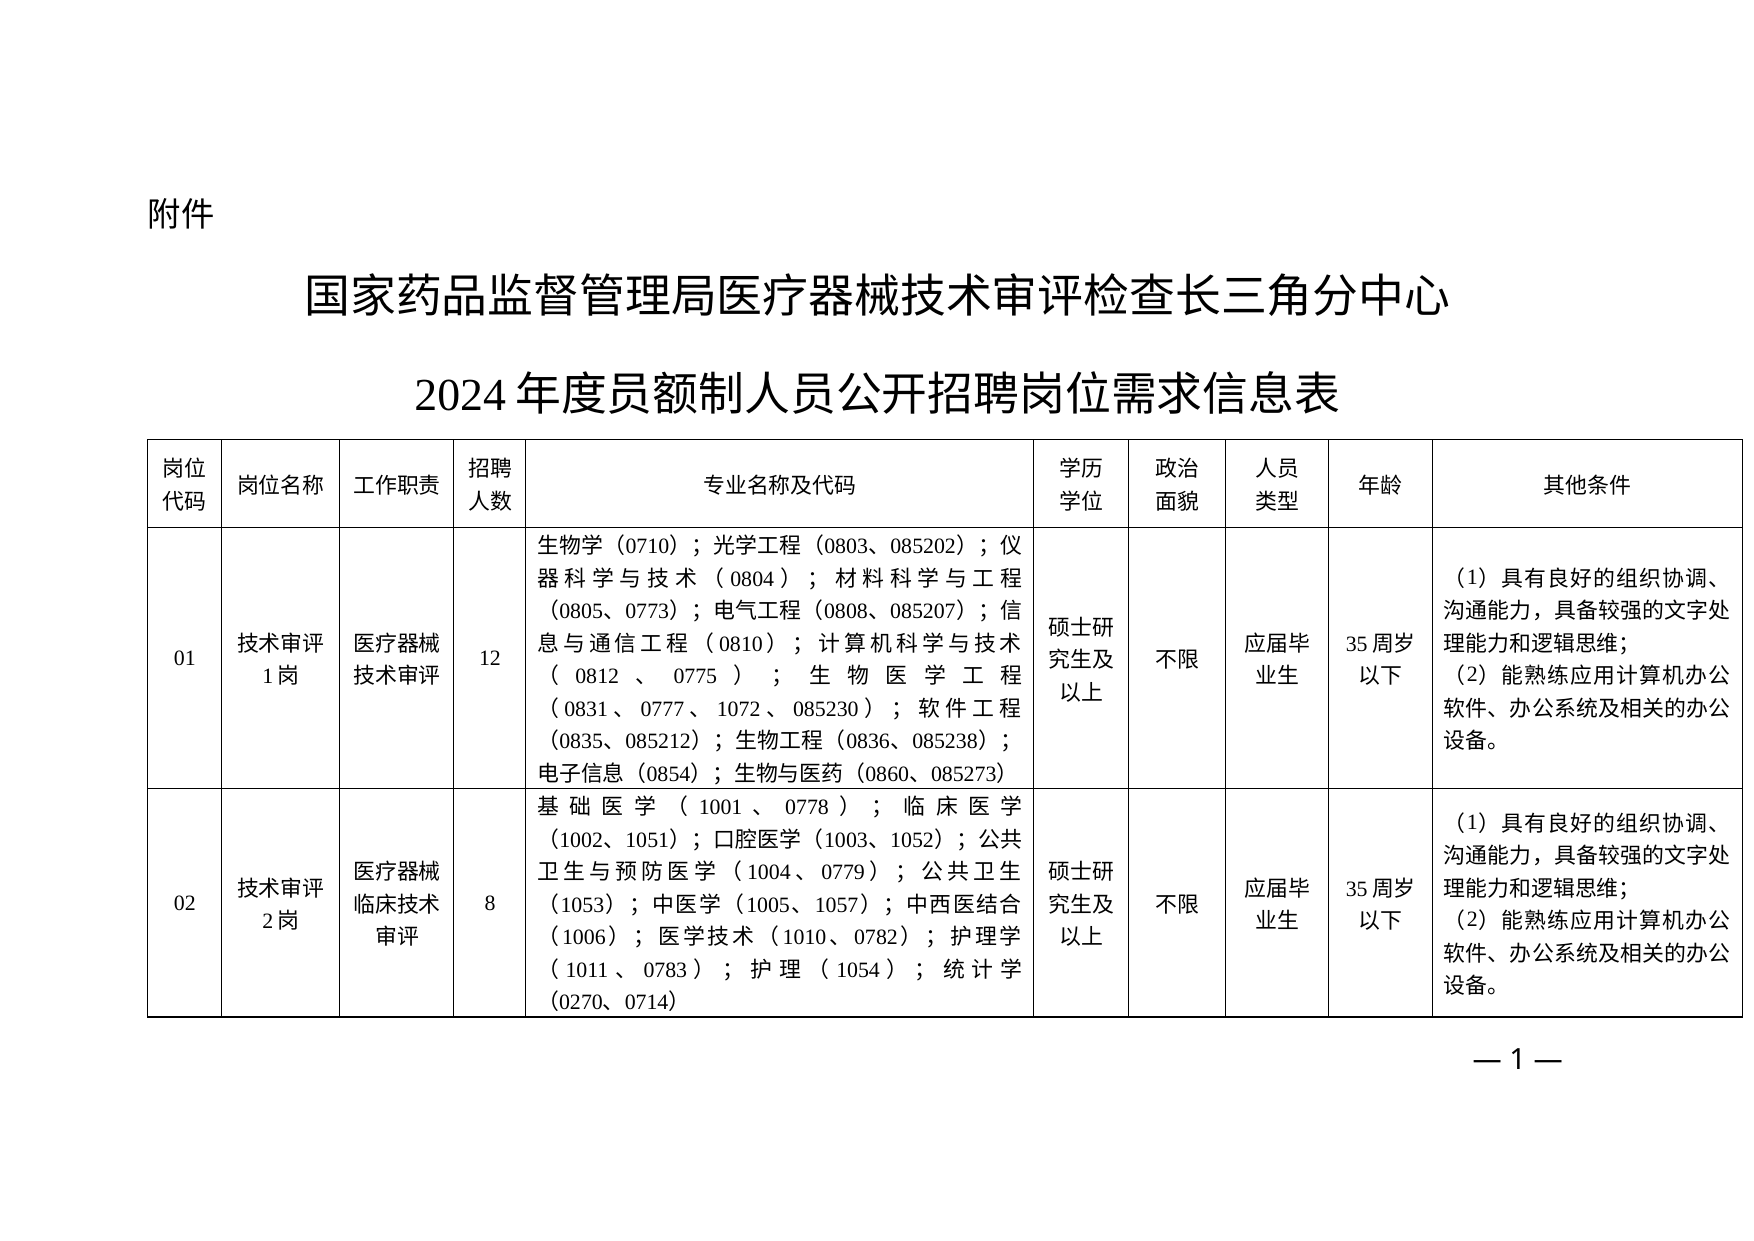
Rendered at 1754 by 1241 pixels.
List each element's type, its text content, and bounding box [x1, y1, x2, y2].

table_cell 硕士研究生及以上 [1034, 528, 1128, 788]
text 国家药品监督管理局医疗器械技术审评检查长三角分中心 [148, 244, 1606, 342]
table_cell （1）具有良好的组织协调、沟通能力，具备较强的文字处理能力和逻辑思维； （2）能熟练应用计算机办公软件、办公系统及相关的办公设备。 [1433, 528, 1742, 788]
table_cell 技术审评2岗 [222, 789, 339, 1016]
table_cell 8 [454, 789, 525, 1016]
table_cell 35周岁 以下 [1329, 528, 1432, 788]
table_header 专业名称及代码 [526, 440, 1033, 527]
table_cell 应届毕业生 [1226, 528, 1328, 788]
table_cell 12 [454, 528, 525, 788]
text 2024年度员额制人员公开招聘岗位需求信息表 [148, 342, 1606, 439]
table_header 招聘人数 [454, 440, 525, 527]
table_cell 01 [148, 528, 221, 788]
table_cell 技术审评1岗 [222, 528, 339, 788]
table_cell 35周岁 以下 [1329, 789, 1432, 1016]
table_cell 应届毕业生 [1226, 789, 1328, 1016]
table_cell 生物学（0710）；光学工程（0803、085202）；仪器科学与技术（0804）；材料科学与工程（0805、0773）；电气工程（0808、085207）；信息与通信工程（0810）；计算机科学与技术（0812、0775）；生物医学工程（0831、0777、1072、085230）；软件工程（0835、085212）；生物工程（0836、085238）；电子信息（0854）；生物与医药（0860、085273） [526, 528, 1033, 788]
table_header 其他条件 [1433, 440, 1742, 527]
table_cell 医疗器械技术审评 [340, 528, 453, 788]
table_cell （1）具有良好的组织协调、沟通能力，具备较强的文字处理能力和逻辑思维； （2）能熟练应用计算机办公软件、办公系统及相关的办公设备。 [1433, 789, 1742, 1016]
table_header 人员 类型 [1226, 440, 1328, 527]
table_header 政治 面貌 [1129, 440, 1225, 527]
table_header 学历 学位 [1034, 440, 1128, 527]
table_header 岗位代码 [148, 440, 221, 527]
table_cell 硕士研究生及以上 [1034, 789, 1128, 1016]
table_header 年龄 [1329, 440, 1432, 527]
table_cell 不限 [1129, 789, 1225, 1016]
table_header 工作职责 [340, 440, 453, 527]
table_cell 基础医学（1001、0778）；临床医学（1002、1051）；口腔医学（1003、1052）；公共卫生与预防医学（1004、0779）；公共卫生（1053）；中医学（1005、1057）；中西医结合（1006）；医学技术（1010、0782）；护理学（1011、0783）；护理（1054）；统计学（0270、0714） [526, 789, 1033, 1016]
table_cell 医疗器械临床技术审评 [340, 789, 453, 1016]
text 附件 [148, 179, 1606, 244]
table_cell 不限 [1129, 528, 1225, 788]
table_header 岗位名称 [222, 440, 339, 527]
table_cell 02 [148, 789, 221, 1016]
